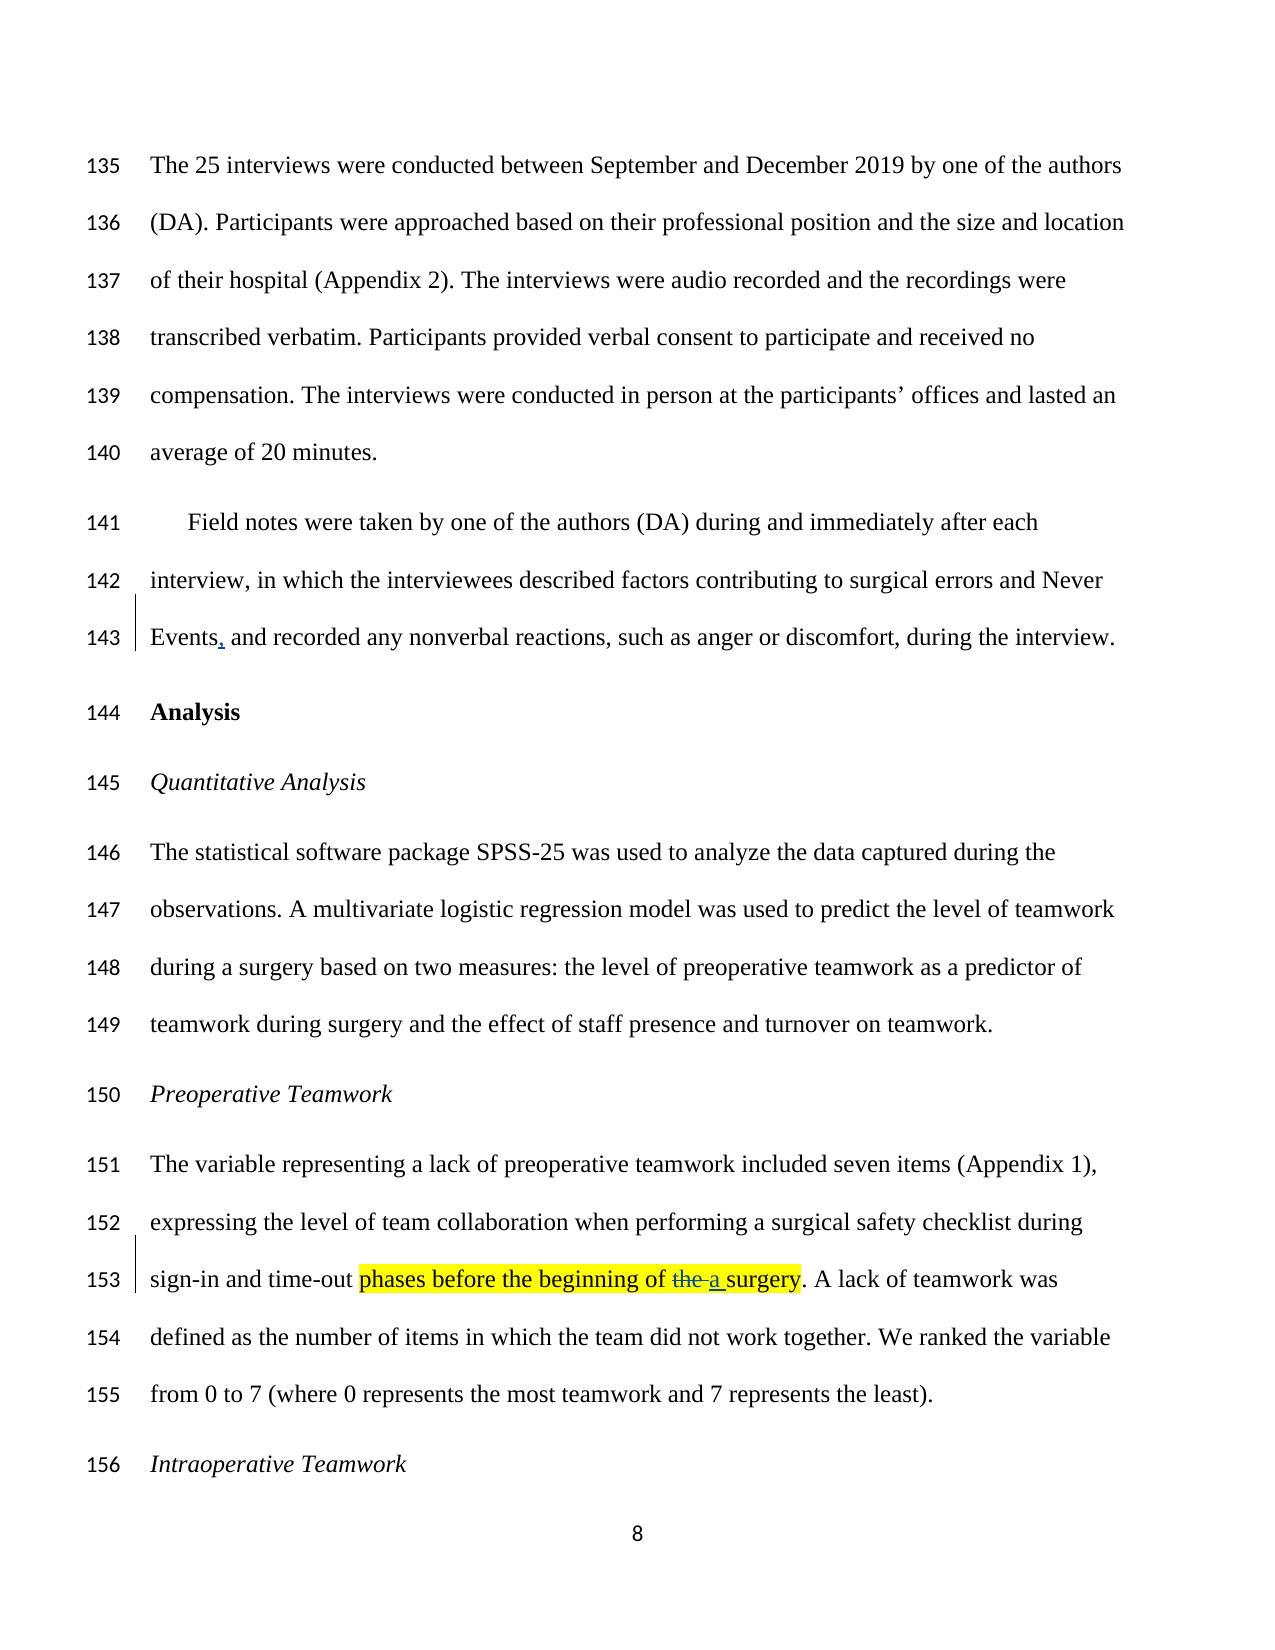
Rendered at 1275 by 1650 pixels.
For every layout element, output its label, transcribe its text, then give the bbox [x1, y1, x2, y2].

text Field notes were taken by one of the authors (DA) during and immediately after each interview, in which the interviewees described factors contributing to surgical errors and Never Events and recorded any nonverbal reactions, such as anger or discomfort, during the interview. [150, 507, 1125, 651]
text The statistical software package SPSS-25 was used to analyze the data captured during the observations. A multivariate logistic regression model was used to predict the level of teamwork during a surgery based on two measures: the level of preoperative teamwork as a predictor of teamwork during surgery and the effect of staff presence and turnover on teamwork. [150, 837, 1125, 1038]
text The 25 interviews were conducted between September and December 2019 by one of the authors (DA). Participants were approached based on their professional position and the size and location of their hospital (Appendix 2). The interviews were audio recorded and the recordings were transcribed verbatim. Participants provided verbal consent to participate and received no compensation. The interviews were conducted in person at the participants’ offices and lasted an average of 20 minutes. [150, 150, 1125, 466]
text Analysis [150, 697, 1125, 725]
text Intraoperative Teamwork [150, 1449, 1125, 1478]
text The variable representing a lack of preoperative teamwork included seven items (Appendix 1), expressing the level of team collaboration when performing a surgical safety checklist during sign-in and time-out phases before the beginning of surgery. A lack of teamwork was defined as the number of items in which the team did not work together. We ranked the variable from 0 to 7 (where 0 represents the most teamwork and 7 represents the least). [150, 1149, 1125, 1408]
text Preoperative Teamwork [150, 1079, 1125, 1108]
text Quantitative Analysis [150, 767, 1125, 795]
